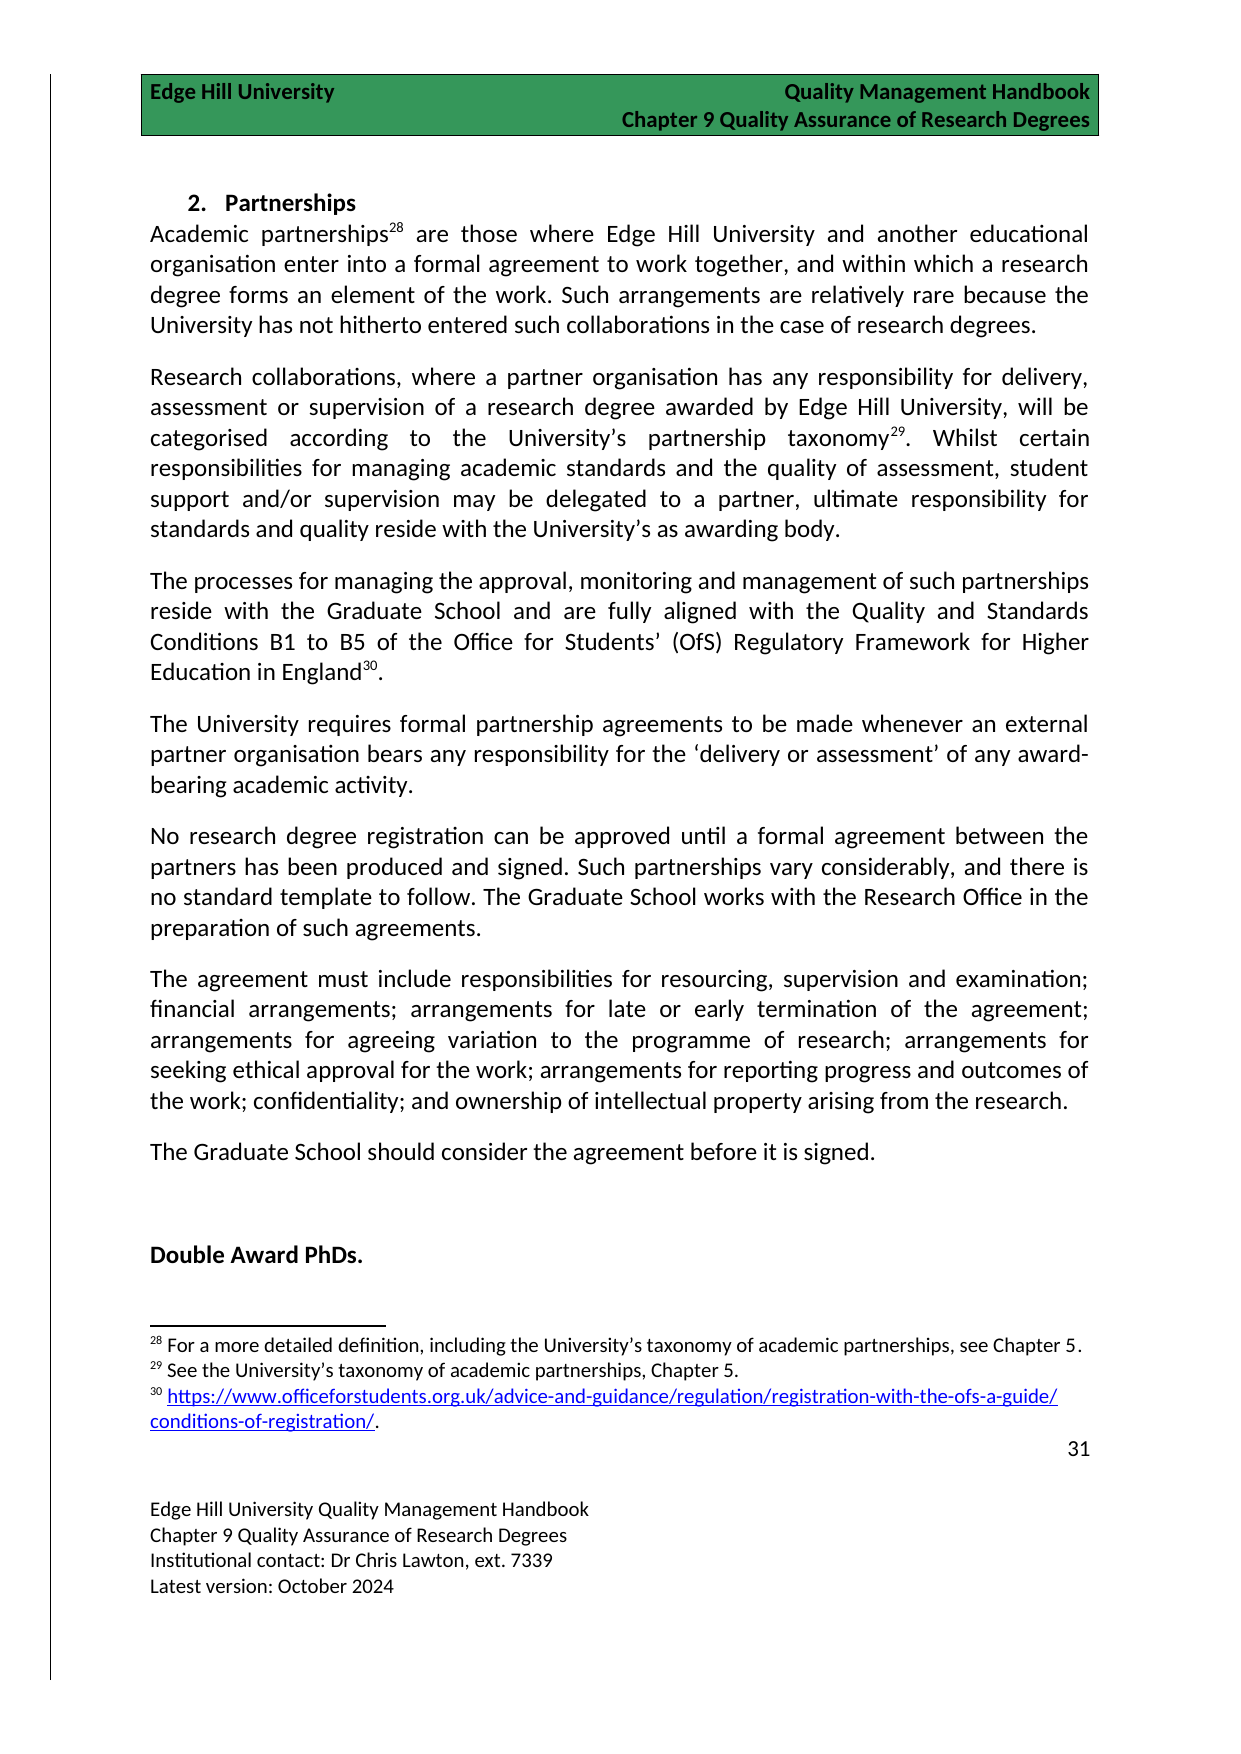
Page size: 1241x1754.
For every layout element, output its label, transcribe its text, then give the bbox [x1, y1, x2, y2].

text The processes for managing the approval, monitoring and management of such partnerships reside with the Graduate School and are fully aligned with the Quality and Standards Conditions B1 to B5 of the Office for Students’ (OfS) Regulatory Framework for Higher Education in England. [150, 565, 1090, 687]
text Research collaborations, where a partner organisation has any responsibility for delivery, assessment or supervision of a research degree awarded by Edge Hill University, will be categorised according to the University’s partnership taxonomy. Whilst certain responsibilities for managing academic standards and the quality of assessment, student support and/or supervision may be delegated to a partner, ultimate responsibility for standards and quality reside with the University’s as awarding body. [150, 361, 1090, 544]
text The agreement must include responsibilities for resourcing, supervision and examination; financial arrangements; arrangements for late or early termination of the agreement; arrangements for agreeing variation to the programme of research; arrangements for seeking ethical approval for the work; arrangements for reporting progress and outcomes of the work; confidentiality; and ownership of intellectual property arising from the research. [150, 963, 1090, 1116]
subtitle Double Award PhDs. [150, 1239, 1090, 1270]
text The Graduate School should consider the agreement before it is signed. [150, 1136, 1090, 1167]
text The University requires formal partnership agreements to be made whenever an external partner organisation bears any responsibility for the ‘delivery or assessment’ of any award-bearing academic activity. [150, 708, 1090, 799]
text No research degree registration can be approved until a formal agreement between the partners has been produced and signed. Such partnerships vary considerably, and there is no standard template to follow. The Graduate School works with the Research Office in the preparation of such agreements. [150, 820, 1090, 942]
text Academic partnerships are those where Edge Hill University and another educational organisation enter into a formal agreement to work together, and within which a research degree forms an element of the work. Such arrangements are relatively rare because the University has not hitherto entered such collaborations in the case of research degrees. [150, 218, 1090, 340]
subtitle Partnerships [187, 187, 1090, 218]
